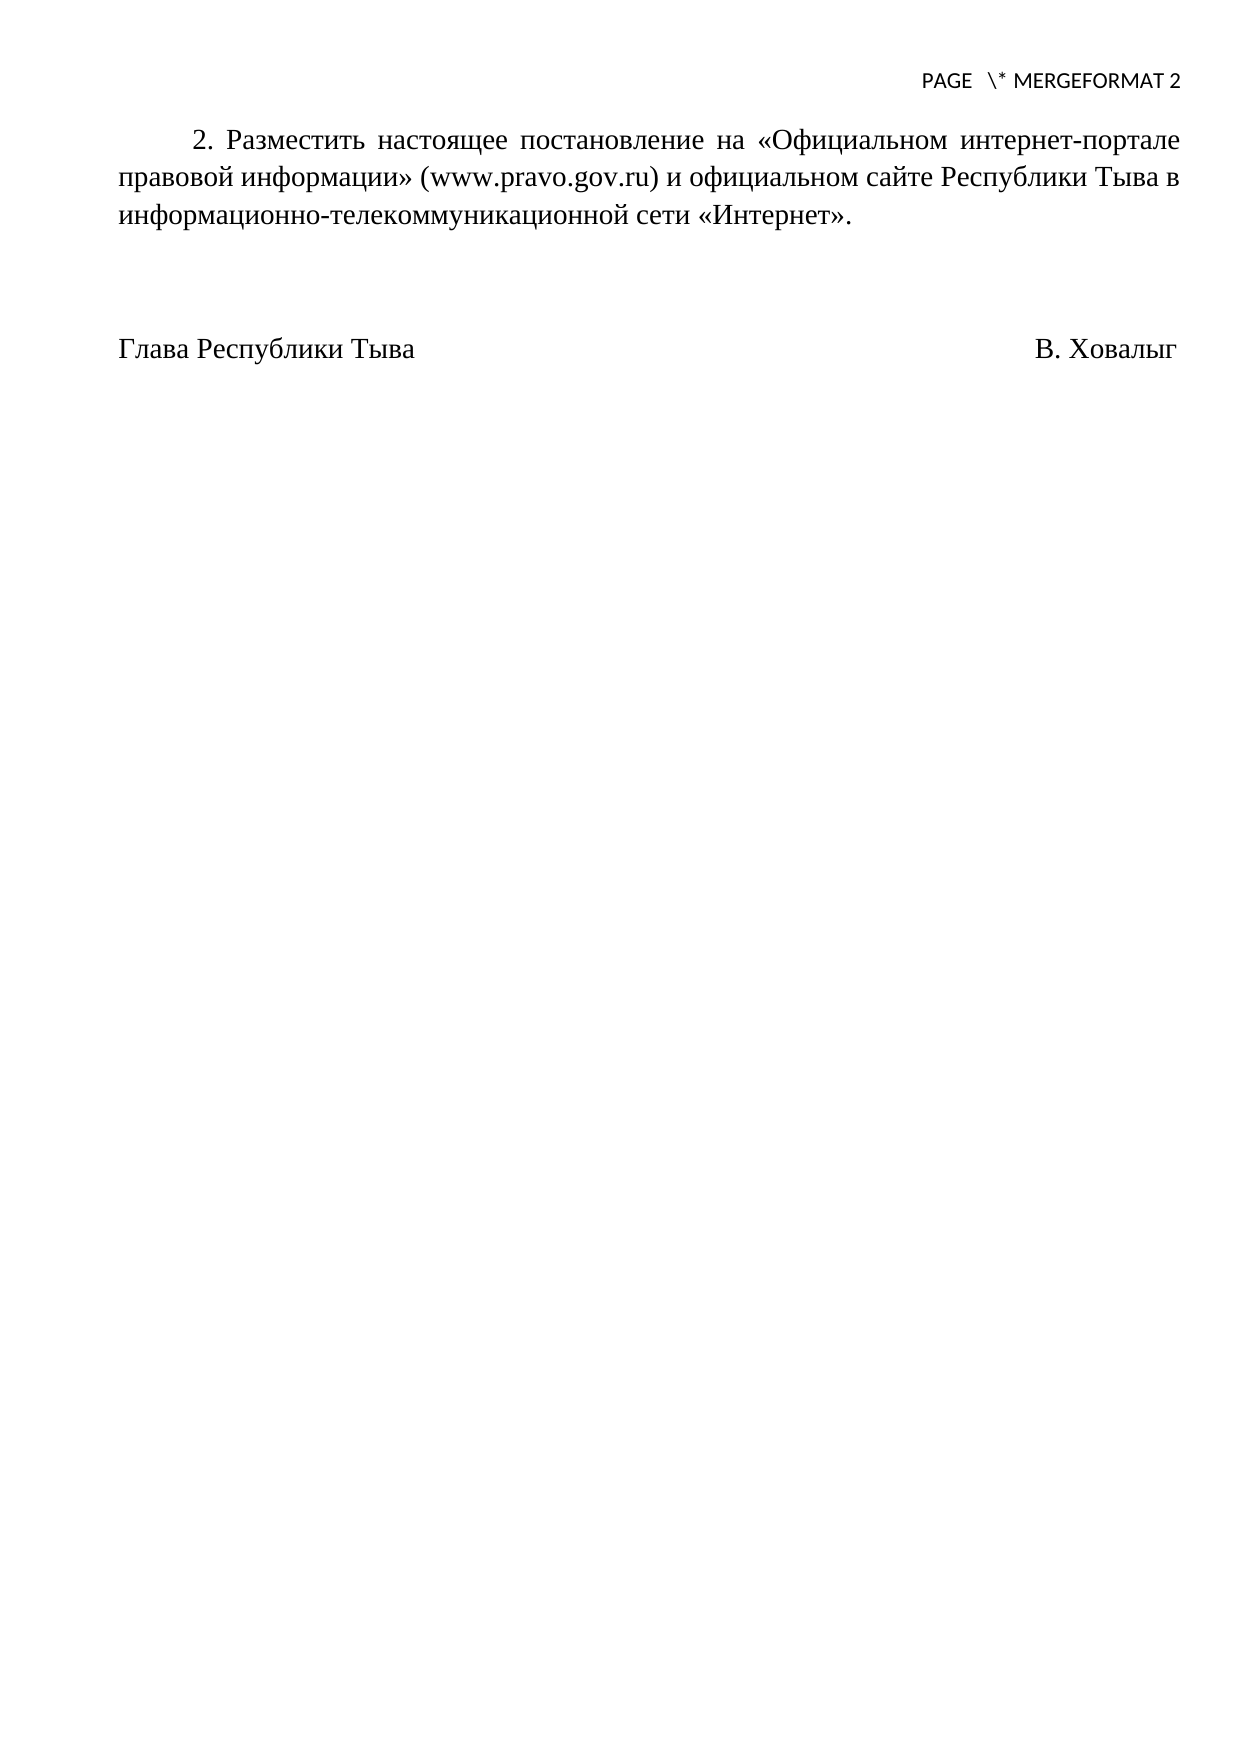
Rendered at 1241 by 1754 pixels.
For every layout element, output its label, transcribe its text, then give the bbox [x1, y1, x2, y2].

text Глава Республики Тыва В. Ховалыг [118, 331, 1181, 365]
text 2. Разместить настоящее постановление на «Официальном интернет-портале правовой информации» (www.pravo.gov.ru) и официальном сайте Республики Тыва в информационно-телекоммуникационной сети «Интернет». [118, 118, 1181, 231]
